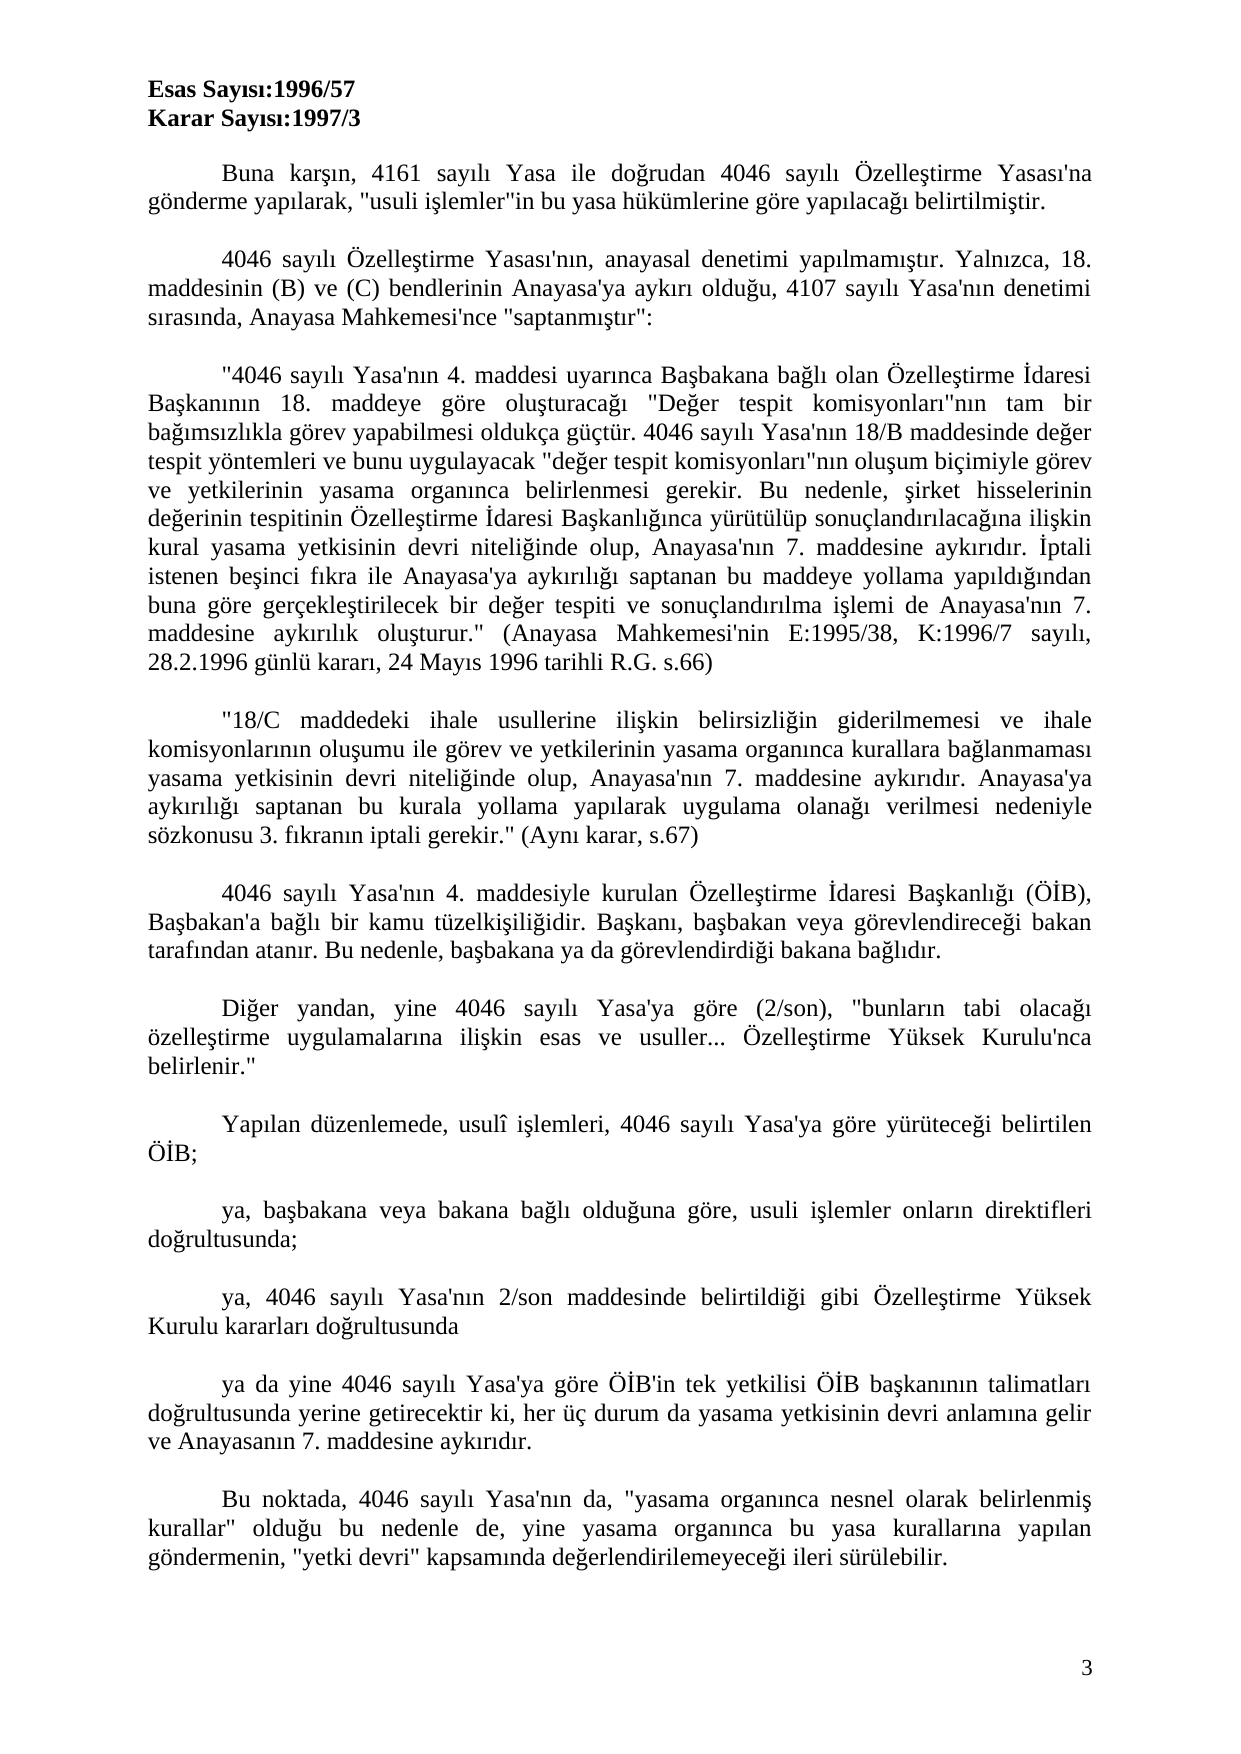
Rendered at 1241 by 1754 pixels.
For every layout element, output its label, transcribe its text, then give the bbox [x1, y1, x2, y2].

text 4046 sayılı Yasa'nın 4. maddesiyle kurulan Özelleştirme İdaresi Başkanlığı (ÖİB), Başbakan'a bağlı bir kamu tüzelkişiliğidir. Başkanı, başbakan veya görevlendireceği bakan tarafından atanır. Bu nedenle, başbakana ya da görevlendirdiği bakana bağlıdır. [148, 878, 1093, 964]
text Buna karşın, 4161 sayılı Yasa ile doğrudan 4046 sayılı Özelleştirme Yasası'na gönderme yapılarak, "usuli işlemler"in bu yasa hükümlerine göre yapılacağı belirtilmiştir. [148, 158, 1093, 215]
text Yapılan düzenlemede, usulî işlemleri, 4046 sayılı Yasa'ya göre yürüteceği belirtilen ÖİB; [148, 1109, 1093, 1166]
text ya da yine 4046 sayılı Yasa'ya göre ÖİB'in tek yetkilisi ÖİB başkanının talimatları doğrultusunda yerine getirecektir ki, her üç durum da yasama yetkisinin devri anlamına gelir ve Anayasanın 7. maddesine aykırıdır. [148, 1369, 1093, 1455]
text "4046 sayılı Yasa'nın 4. maddesi uyarınca Başbakana bağlı olan Özelleştirme İdaresi Başkanının 18. maddeye göre oluşturacağı "Değer tespit komisyonları"nın tam bir bağımsızlıkla görev yapabilmesi oldukça güçtür. 4046 sayılı Yasa'nın 18/B maddesinde değer tespit yöntemleri ve bunu uygulayacak "değer tespit komisyonları"nın oluşum biçimiyle görev ve yetkilerinin yasama organınca belirlenmesi gerekir. Bu nedenle, şirket hisselerinin değerinin tespitinin Özelleştirme İdaresi Başkanlığınca yürütülüp sonuçlandırılacağına ilişkin kural yasama yetkisinin devri niteliğinde olup, Anayasa'nın 7. maddesine aykırıdır. İptali istenen beşinci fıkra ile Anayasa'ya aykırılığı saptanan bu maddeye yollama yapıldığından buna göre gerçekleştirilecek bir değer tespiti ve sonuçlandırılma işlemi de Anayasa'nın 7. maddesine aykırılık oluşturur." (Anayasa Mahkemesi'nin E:1995/38, K:1996/7 sayılı, 28.2.1996 günlü kararı, 24 Mayıs 1996 tarihli R.G. s.66) [148, 360, 1093, 676]
text Diğer yandan, yine 4046 sayılı Yasa'ya göre (2/son), "bunların tabi olacağı özelleştirme uygulamalarına ilişkin esas ve usuller... Özelleştirme Yüksek Kurulu'nca belirlenir." [148, 993, 1093, 1080]
text "18/C maddedeki ihale usullerine ilişkin belirsizliğin giderilmemesi ve ihale komisyonlarının oluşumu ile görev ve yetkilerinin yasama organınca kurallara bağlanmaması yasama yetkisinin devri niteliğinde olup, Anayasa'nın 7. maddesine aykırıdır. Anayasa'ya aykırılığı saptanan bu kurala yollama yapılarak uygulama olanağı verilmesi nedeniyle sözkonusu 3. fıkranın iptali gerekir." (Aynı karar, s.67) [148, 705, 1093, 849]
text ya, 4046 sayılı Yasa'nın 2/son maddesinde belirtildiği gibi Özelleştirme Yüksek Kurulu kararları doğrultusunda [148, 1282, 1093, 1340]
text Bu noktada, 4046 sayılı Yasa'nın da, "yasama organınca nesnel olarak belirlenmiş kurallar" olduğu bu nedenle de, yine yasama organınca bu yasa kurallarına yapılan göndermenin, "yetki devri" kapsamında değerlendirilemeyeceği ileri sürülebilir. [148, 1484, 1093, 1571]
text ya, başbakana veya bakana bağlı olduğuna göre, usuli işlemler onların direktifleri doğrultusunda; [148, 1196, 1093, 1253]
text 4046 sayılı Özelleştirme Yasası'nın, anayasal denetimi yapılmamıştır. Yalnızca, 18. maddesinin (B) ve (C) bendlerinin Anayasa'ya aykırı olduğu, 4107 sayılı Yasa'nın denetimi sırasında, Anayasa Mahkemesi'nce "saptanmıştır": [148, 244, 1093, 331]
